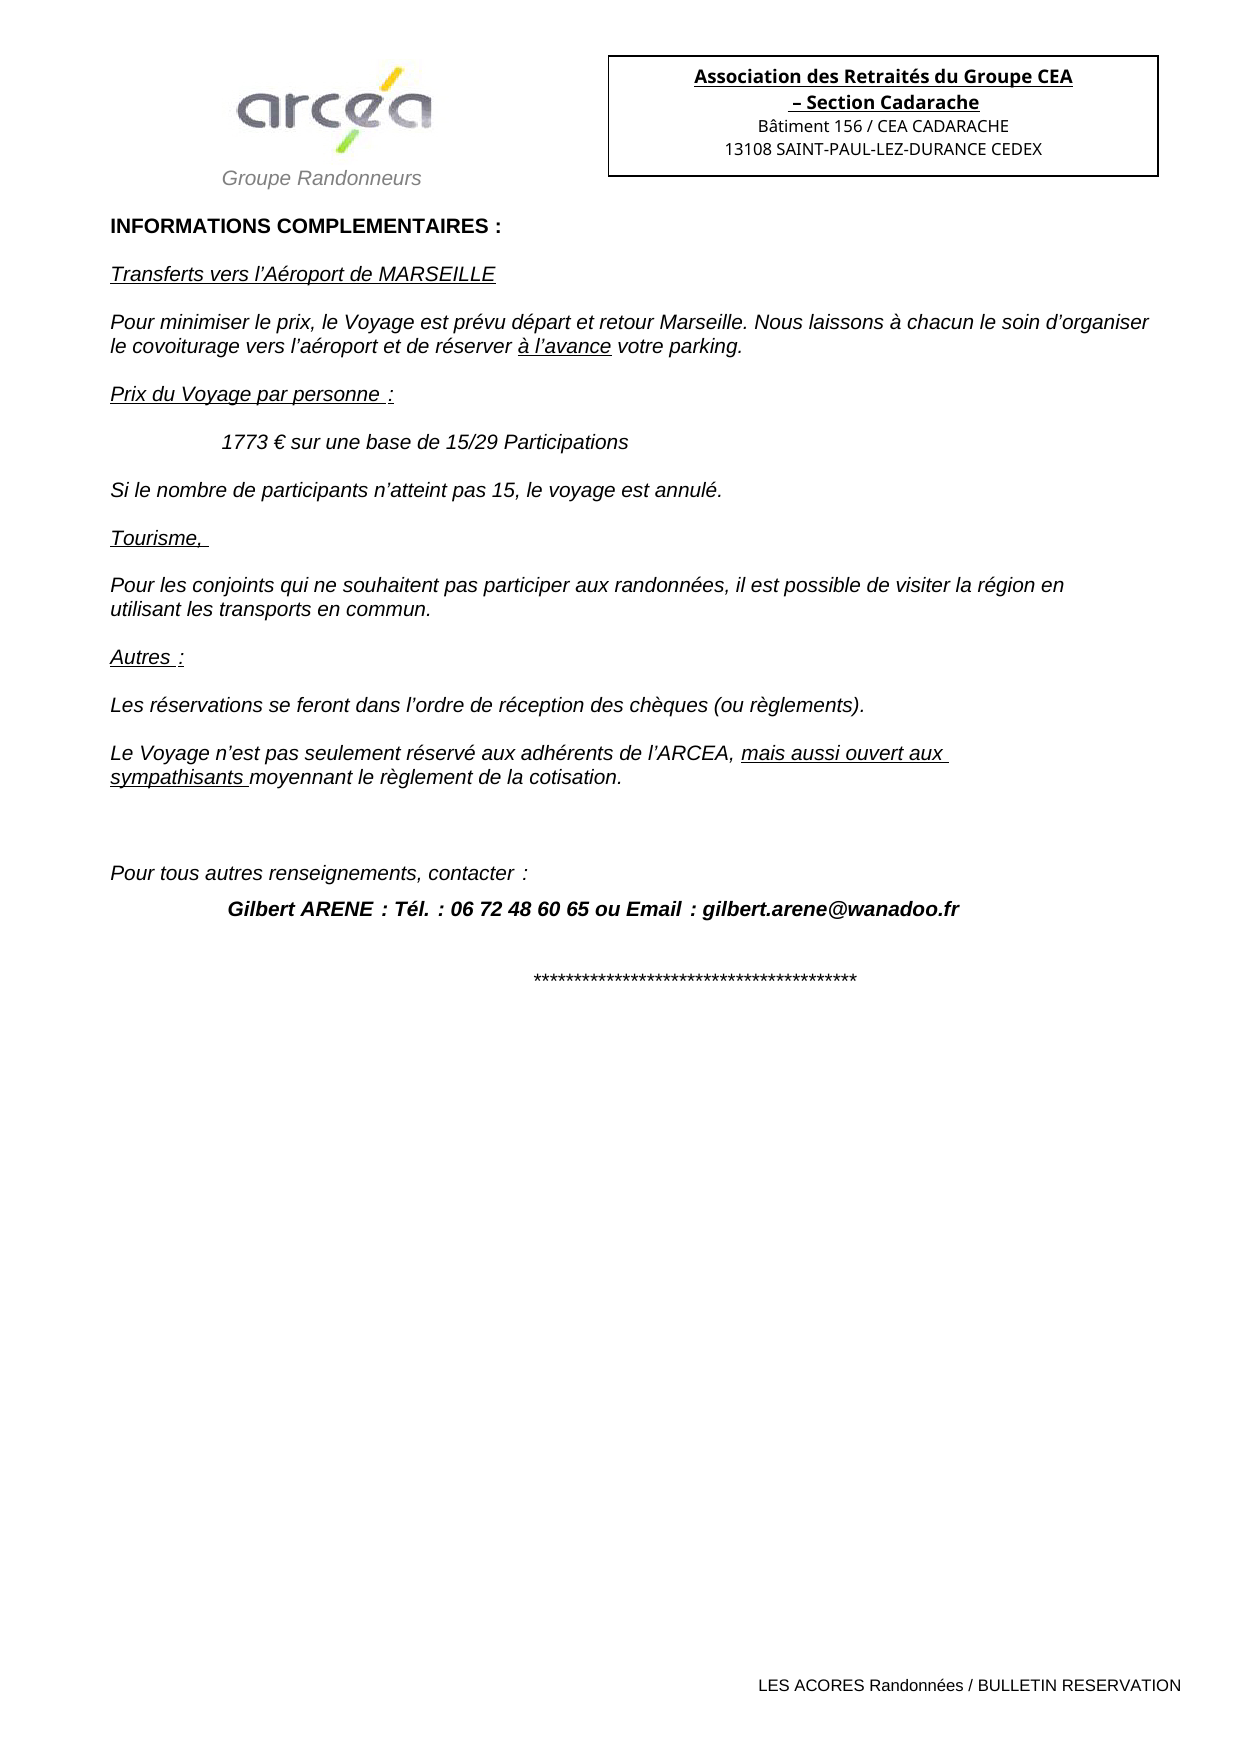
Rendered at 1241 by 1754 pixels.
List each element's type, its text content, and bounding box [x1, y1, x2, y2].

text Pour minimiser le prix, le Voyage est prévu départ et retour Marseille. Nous laissons à chacun le soin d’organiser le covoiturage vers l’aéroport et de réserver à l’avance votre parking. [110, 310, 1160, 358]
text **************************************** [91, 969, 1240, 993]
text Pour les conjoints qui ne souhaitent pas participer aux randonnées, il est possible de visiter la région en utilisant les transports en commun. [110, 573, 1078, 621]
text Tourisme, [110, 525, 1078, 549]
text Prix du Voyage par personne : [110, 382, 1078, 406]
text Si le nombre de participants n’atteint pas 15, le voyage est annulé. [110, 477, 1078, 501]
picture [221, 59, 457, 166]
text 1773 € sur une base de 15/29 Participations [221, 429, 1078, 453]
text Autres : [110, 645, 1078, 669]
text INFORMATIONS COMPLEMENTAIRES : [110, 214, 1240, 238]
text Transferts vers l’Aéroport de MARSEILLE [110, 262, 1160, 286]
text Gilbert ARENE : Tél. : 06 72 48 60 65 ou Email : gilbert.arene@wanadoo.fr [111, 897, 1078, 921]
text Le Voyage n’est pas seulement réservé aux adhérents de l’ARCEA, mais aussi ouvert aux sympathisants moyennant le règlement de la cotisation. [110, 741, 1078, 789]
text Pour tous autres renseignements, contacter : [110, 861, 1078, 885]
text Les réservations se feront dans l’ordre de réception des chèques (ou règlements). [110, 693, 1078, 717]
